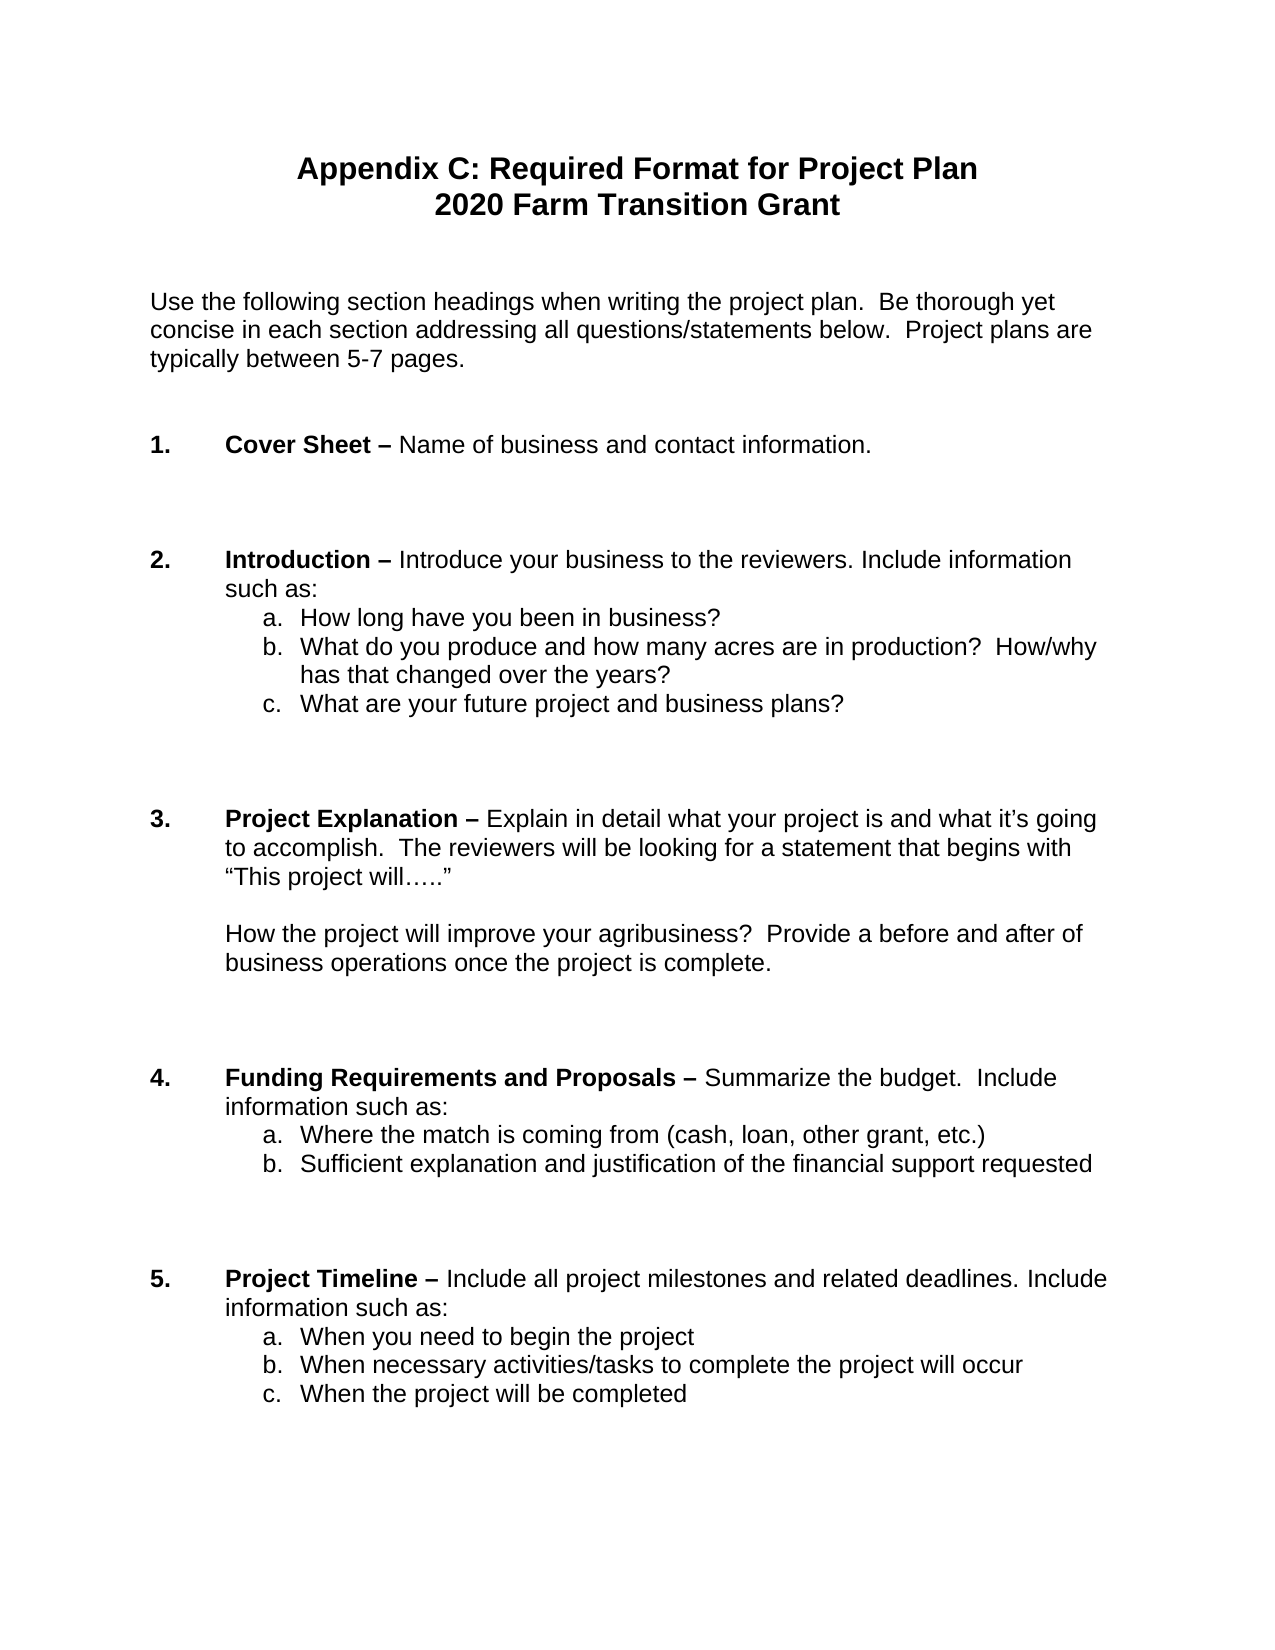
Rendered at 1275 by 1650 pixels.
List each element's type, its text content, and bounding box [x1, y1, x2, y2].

list How long have you been in business? [262, 603, 1125, 632]
list Appendix C: Required Format for Project Plan [150, 150, 1125, 186]
list When necessary activities/tasks to complete the project will occur [262, 1350, 1125, 1379]
list How the project will improve your agribusiness? Provide a before and after of business operations once the project is complete. [225, 919, 1125, 977]
list What are your future project and business plans? [262, 689, 1125, 718]
list Funding Requirements and Proposals – Summarize the budget. Include information such as: [150, 1063, 1125, 1120]
list Introduction – Introduce your business to the reviewers. Include information such as: [150, 545, 1125, 603]
list What do you produce and how many acres are in production? How/why has that changed over the years? [262, 632, 1125, 689]
list Where the match is coming from (cash, loan, other grant, etc.) [262, 1120, 1125, 1149]
list Project Timeline – Include all project milestones and related deadlines. Include information such as: [150, 1264, 1125, 1322]
list When the project will be completed [262, 1379, 1125, 1408]
text 2020 Farm Transition Grant [150, 186, 1125, 222]
list Sufficient explanation and justification of the financial support requested [262, 1149, 1125, 1178]
list When you need to begin the project [262, 1322, 1125, 1350]
text Use the following section headings when writing the project plan. Be thorough yet concise in each section addressing all questions/statements below. Project plans are typically between 5-7 pages. [150, 287, 1125, 373]
list Cover Sheet – Name of business and contact information. [150, 430, 1125, 459]
list Project Explanation – Explain in detail what your project is and what it’s going to accomplish. The reviewers will be looking for a statement that begins with “This project will…..” [150, 804, 1125, 890]
